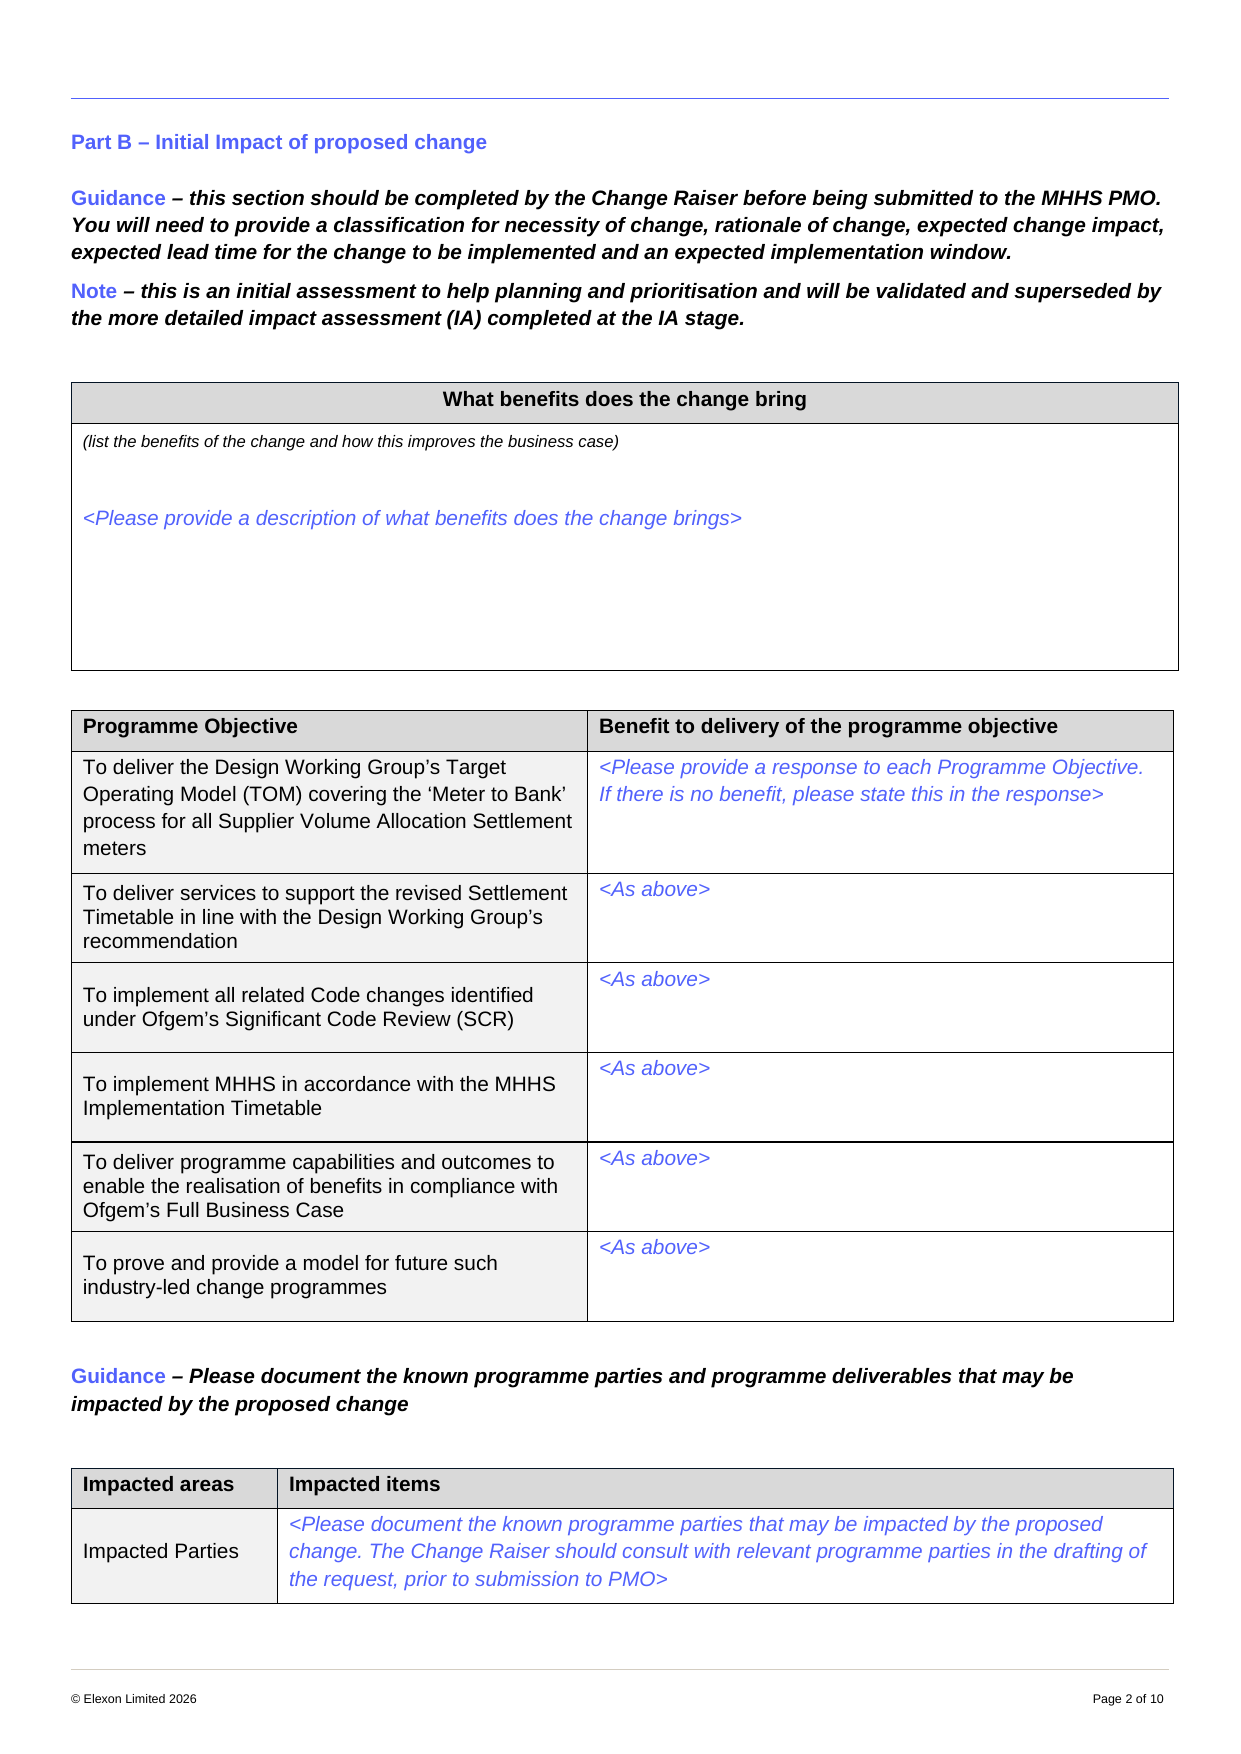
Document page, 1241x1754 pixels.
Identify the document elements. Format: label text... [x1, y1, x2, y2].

table_cell <As above> [588, 1143, 1173, 1231]
table_cell To deliver services to support the revised Settlement Timetable in line with the Design Working Group’s recommendation [72, 874, 587, 962]
table_cell To implement MHHS in accordance with the MHHS Implementation Timetable [72, 1053, 587, 1141]
table_header Programme Objective [72, 711, 587, 751]
text Guidance – this section should be completed by the Change Raiser before being submitted to the MHHS PMO. You will need to provide a classification for necessity of change, rationale of change, expected change impact, expected lead time for the change to be implemented and an expected implementation window. [71, 182, 1169, 263]
subtitle Part B – Initial Impact of proposed change [71, 99, 1169, 155]
table_cell <Please provide a response to each Programme Objective. If there is no benefit, please state this in the response> [588, 752, 1173, 873]
table_cell To implement all related Code changes identified under Ofgem’s Significant Code Review (SCR) [72, 963, 587, 1052]
table_cell To deliver programme capabilities and outcomes to enable the realisation of benefits in compliance with Ofgem’s Full Business Case [72, 1143, 587, 1231]
table_cell Impacted Parties [72, 1509, 277, 1603]
table_cell (list the benefits of the change and how this improves the business case) <Please provide a description of what benefits does the change brings> [72, 424, 1178, 669]
table_header Impacted items [278, 1469, 1173, 1508]
text Guidance – Please document the known programme parties and programme deliverables that may be impacted by the proposed change [71, 1361, 1169, 1415]
table_cell <As above> [588, 1053, 1173, 1141]
table_header What benefits does the change bring [72, 383, 1178, 423]
table_cell <As above> [588, 963, 1173, 1052]
table_header Impacted areas [72, 1469, 277, 1508]
table_cell <Please document the known programme parties that may be impacted by the proposed change. The Change Raiser should consult with relevant programme parties in the drafting of the request, prior to submission to PMO> [278, 1509, 1173, 1603]
table_header Benefit to delivery of the programme objective [588, 711, 1173, 751]
table_cell To deliver the Design Working Group’s Target Operating Model (TOM) covering the ‘Meter to Bank’ process for all Supplier Volume Allocation Settlement meters [72, 752, 587, 873]
table_cell <As above> [588, 874, 1173, 962]
table_cell <As above> [588, 1232, 1173, 1321]
table_cell To prove and provide a model for future such industry-led change programmes [72, 1232, 587, 1321]
text Note – this is an initial assessment to help planning and prioritisation and will be validated and superseded by the more detailed impact assessment (IA) completed at the IA stage. [71, 276, 1169, 330]
